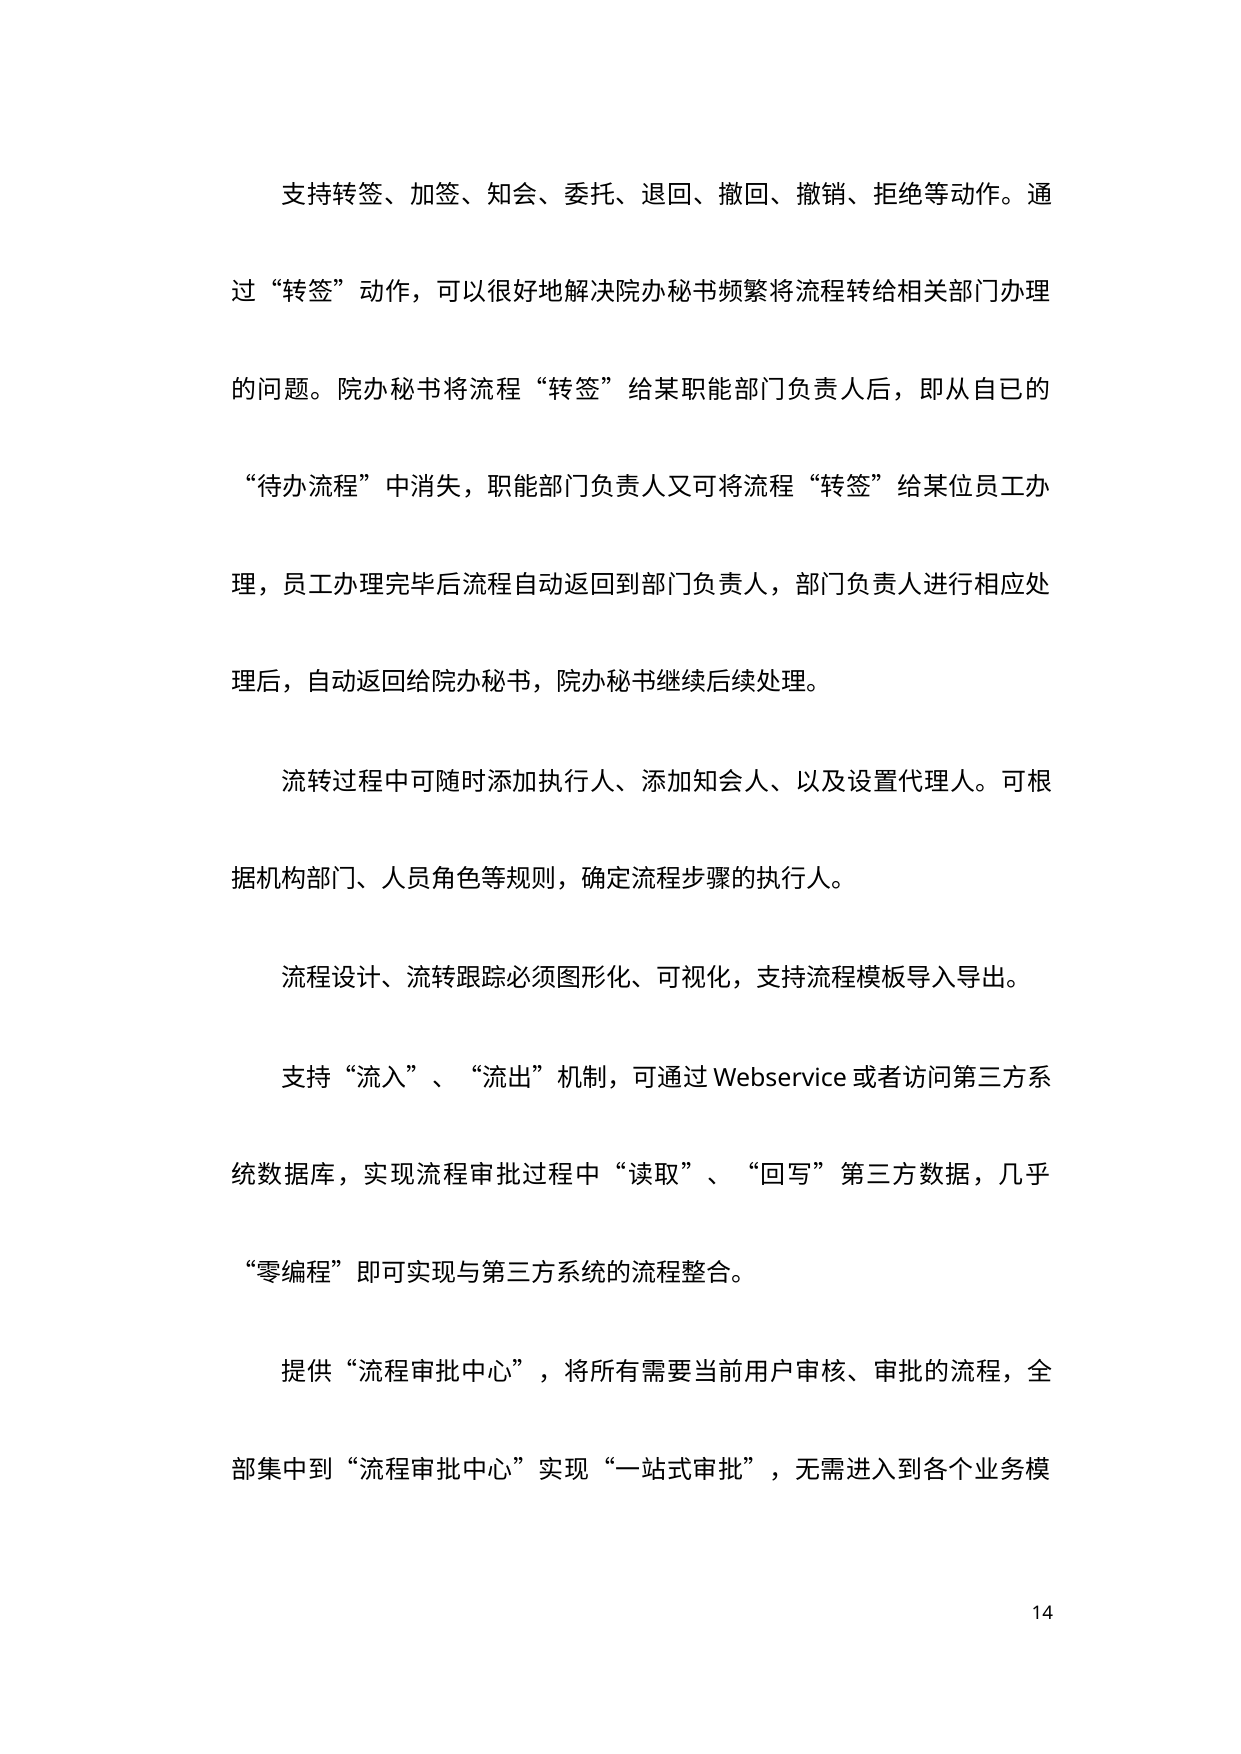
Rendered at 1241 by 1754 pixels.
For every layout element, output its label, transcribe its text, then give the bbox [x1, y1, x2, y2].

text 流转过程中可随时添加执行人、添加知会人、以及设置代理人。可根据机构部门、人员角色等规则，确定流程步骤的执行人。 [231, 747, 1053, 909]
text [231, 1337, 1053, 1500]
text 支持转签、加签、知会、委托、退回、撤回、撤销、拒绝等动作。通过“转签”动作，可以很好地解决院办秘书频繁将流程转给相关部门办理的问题。院办秘书将流程“转签”给某职能部门负责人后，即从自已的“待办流程”中消失，职能部门负责人又可将流程“转签”给某位员工办理，员工办理完毕后流程自动返回到部门负责人，部门负责人进行相应处理后，自动返回给院办秘书，院办秘书继续后续处理。 [231, 160, 1053, 712]
text 支持“流入”、“流出”机制，可通过Webservice或者访问第三方系统数据库，实现流程审批过程中“读取”、“回写”第三方数据，几乎“零编程”即可实现与第三方系统的流程整合。 [231, 1043, 1053, 1303]
text 流程设计、流转跟踪必须图形化、可视化，支持流程模板导入导出。 [231, 943, 1053, 1008]
